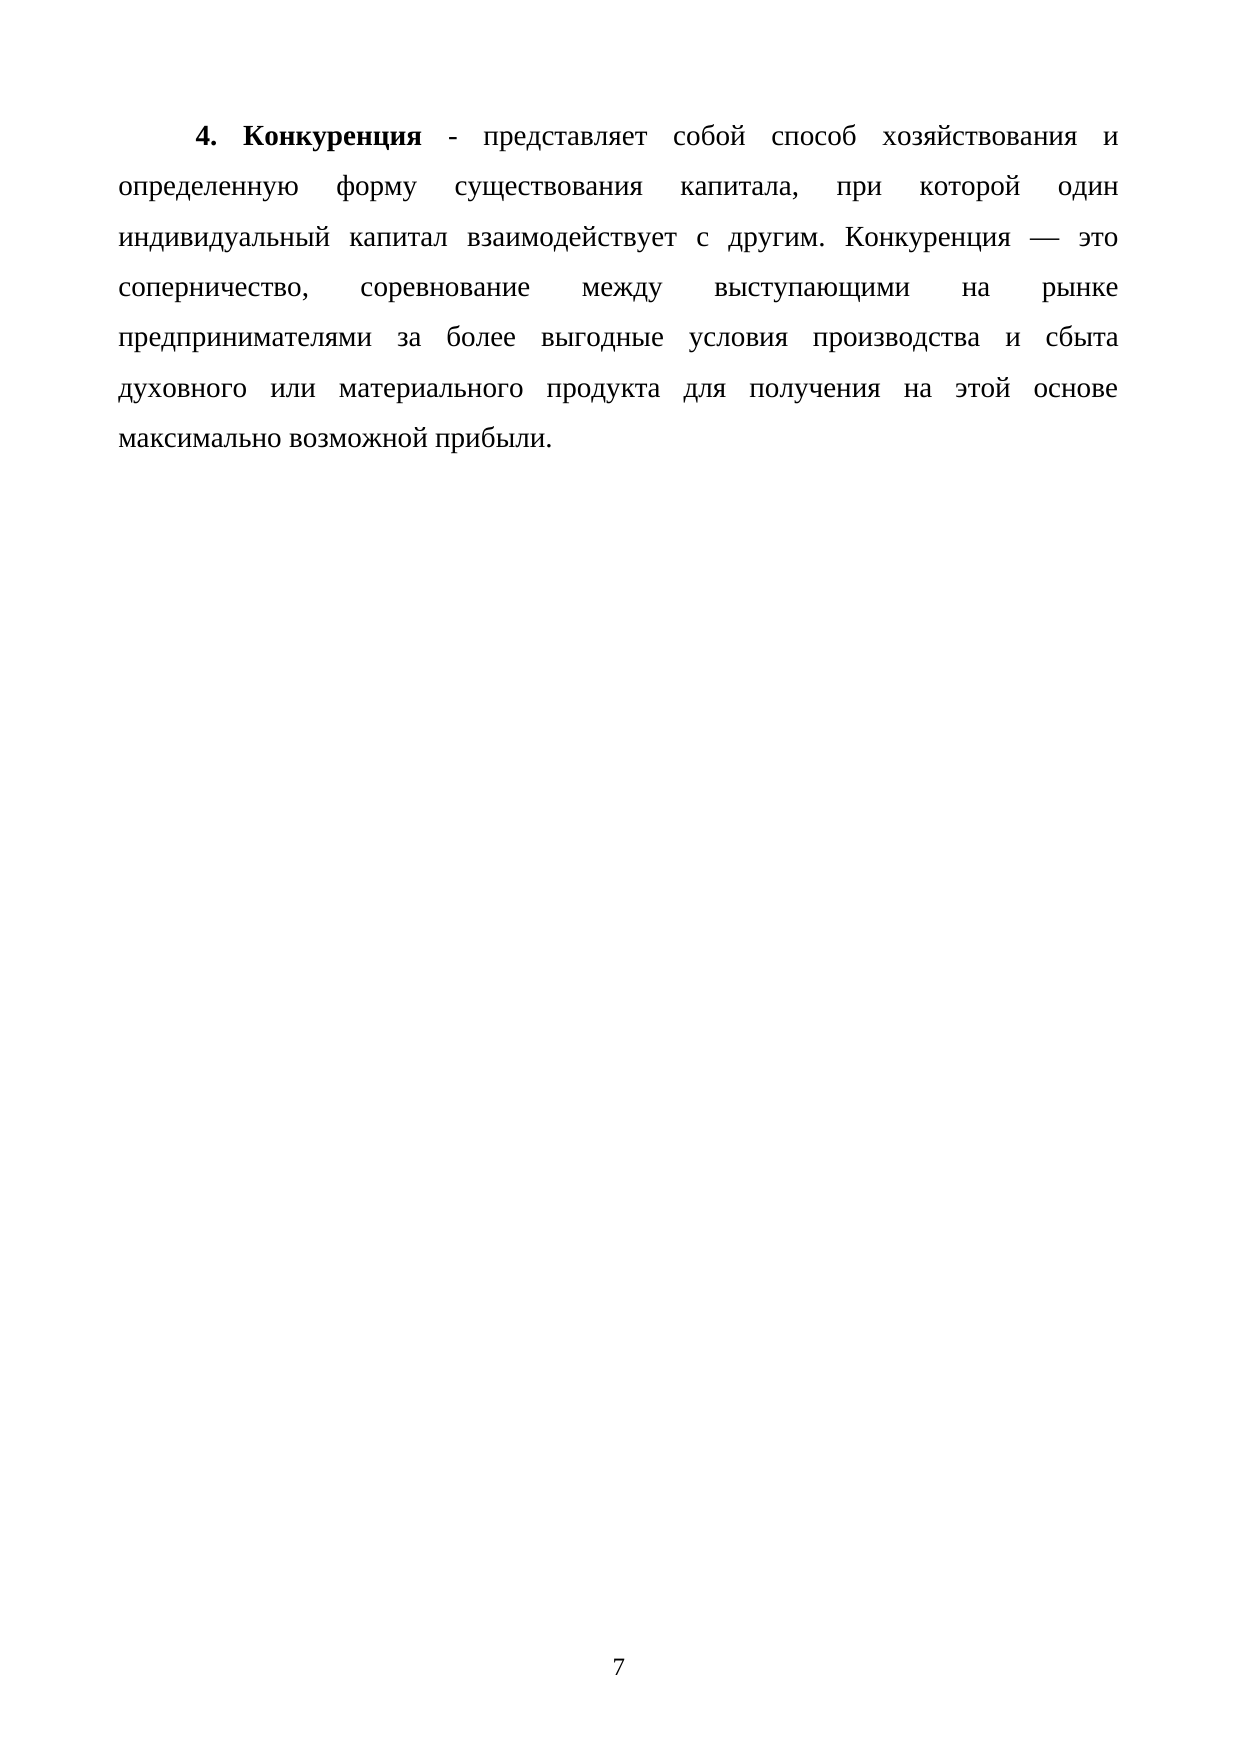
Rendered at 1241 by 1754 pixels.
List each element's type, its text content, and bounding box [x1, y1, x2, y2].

text 4. Конкуренция - представляет собой способ хозяйствования и определенную форму существования капитала, при которой один индивидуальный капитал взаимодействует с другим. Конкуренция — это соперничество, соревнование между выступающими на рынке предпринимателями за более выгодные условия производства и сбыта духовного или материального продукта для получения на этой основе максимально возможной прибыли. [118, 118, 1119, 453]
